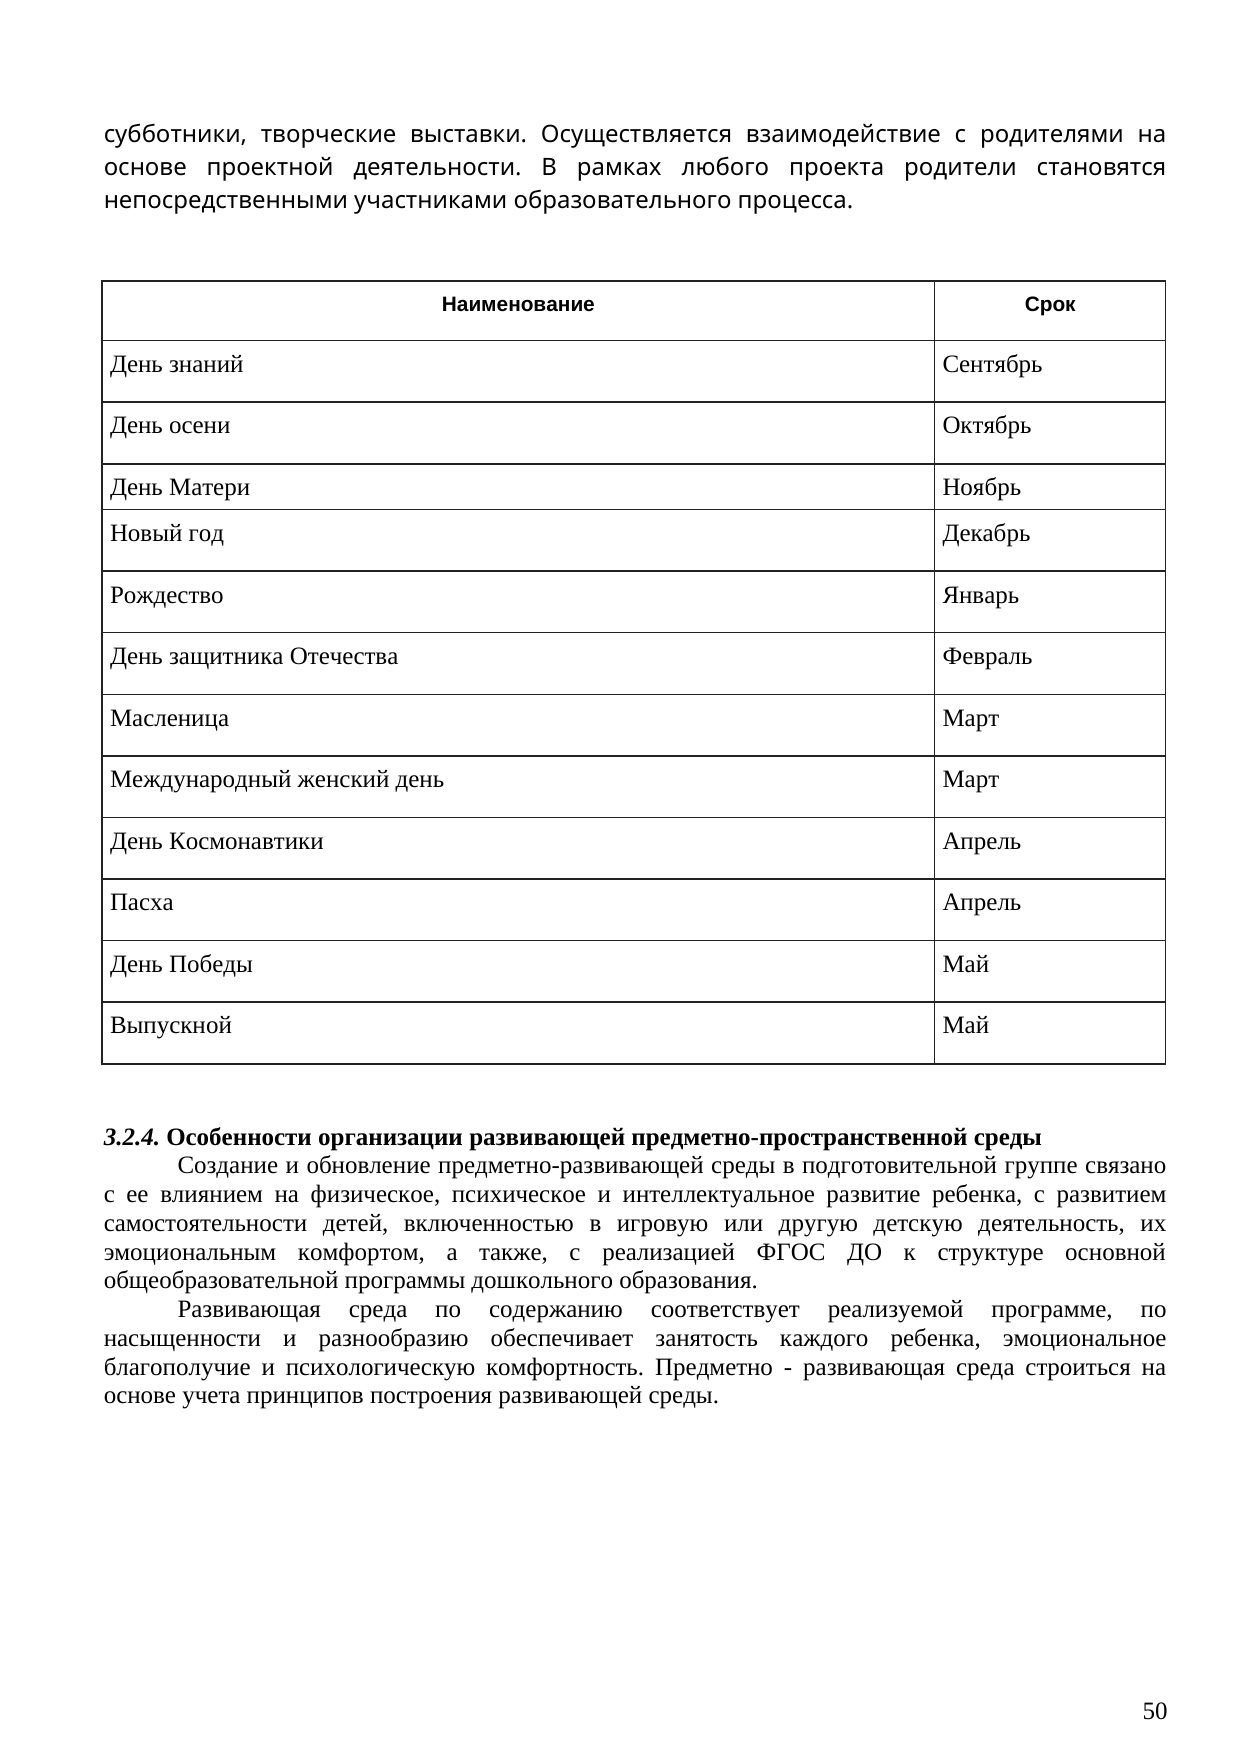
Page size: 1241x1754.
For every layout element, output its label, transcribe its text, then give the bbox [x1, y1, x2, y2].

table_cell Масленица [103, 695, 934, 755]
table_cell Международный женский день [103, 757, 934, 817]
table_cell Март [935, 757, 1165, 817]
table_cell Декабрь [935, 510, 1165, 570]
table_header Срок [935, 282, 1165, 340]
table_cell Ноябрь [935, 465, 1165, 509]
table_cell Апрель [935, 818, 1165, 878]
text Создание и обновление предметно-развивающей среды в подготовительной группе связано с ее влиянием на физическое, психическое и интеллектуальное развитие ребенка, с развитием самостоятельности детей, включенностью в игровую или другую детскую деятельность, их эмоциональным комфортом, а также, с реализацией ФГОС ДО к структуре основной общеобразовательной программы дошкольного образования. [103, 1151, 1167, 1294]
table_cell Май [935, 941, 1165, 1001]
table_header Наименование [103, 282, 934, 340]
text Развивающая среда по содержанию соответствует реализуемой программе, по насыщенности и разнообразию обеспечивает занятость каждого ребенка, эмоциональное благополучие и психологическую комфортность. Предметно - развивающая среда строиться на основе учета принципов построения развивающей среды. [103, 1294, 1167, 1409]
table_cell Пасха [103, 880, 934, 940]
table_cell Сентябрь [935, 341, 1165, 401]
table_cell День Матери [103, 465, 934, 509]
table_cell Апрель [935, 880, 1165, 940]
table_cell День защитника Отечества [103, 633, 934, 693]
table_cell Январь [935, 572, 1165, 632]
text субботники, творческие выставки. Осуществляется взаимодействие с родителями на основе проектной деятельности. В рамках любого проекта родители становятся непосредственными участниками образовательного процесса. [103, 117, 1167, 215]
table_cell День Победы [103, 941, 934, 1001]
table_cell День осени [103, 403, 934, 463]
text 3.2.4. Особенности организации развивающей предметно-пространственной среды [103, 1122, 1167, 1151]
table_cell День Космонавтики [103, 818, 934, 878]
table_cell День знаний [103, 341, 934, 401]
table_cell Октябрь [935, 403, 1165, 463]
table_cell Новый год [103, 510, 934, 570]
table_cell Рождество [103, 572, 934, 632]
table_cell Май [935, 1003, 1165, 1063]
table_cell Выпускной [103, 1003, 934, 1063]
table_cell Март [935, 695, 1165, 755]
table_cell Февраль [935, 633, 1165, 693]
